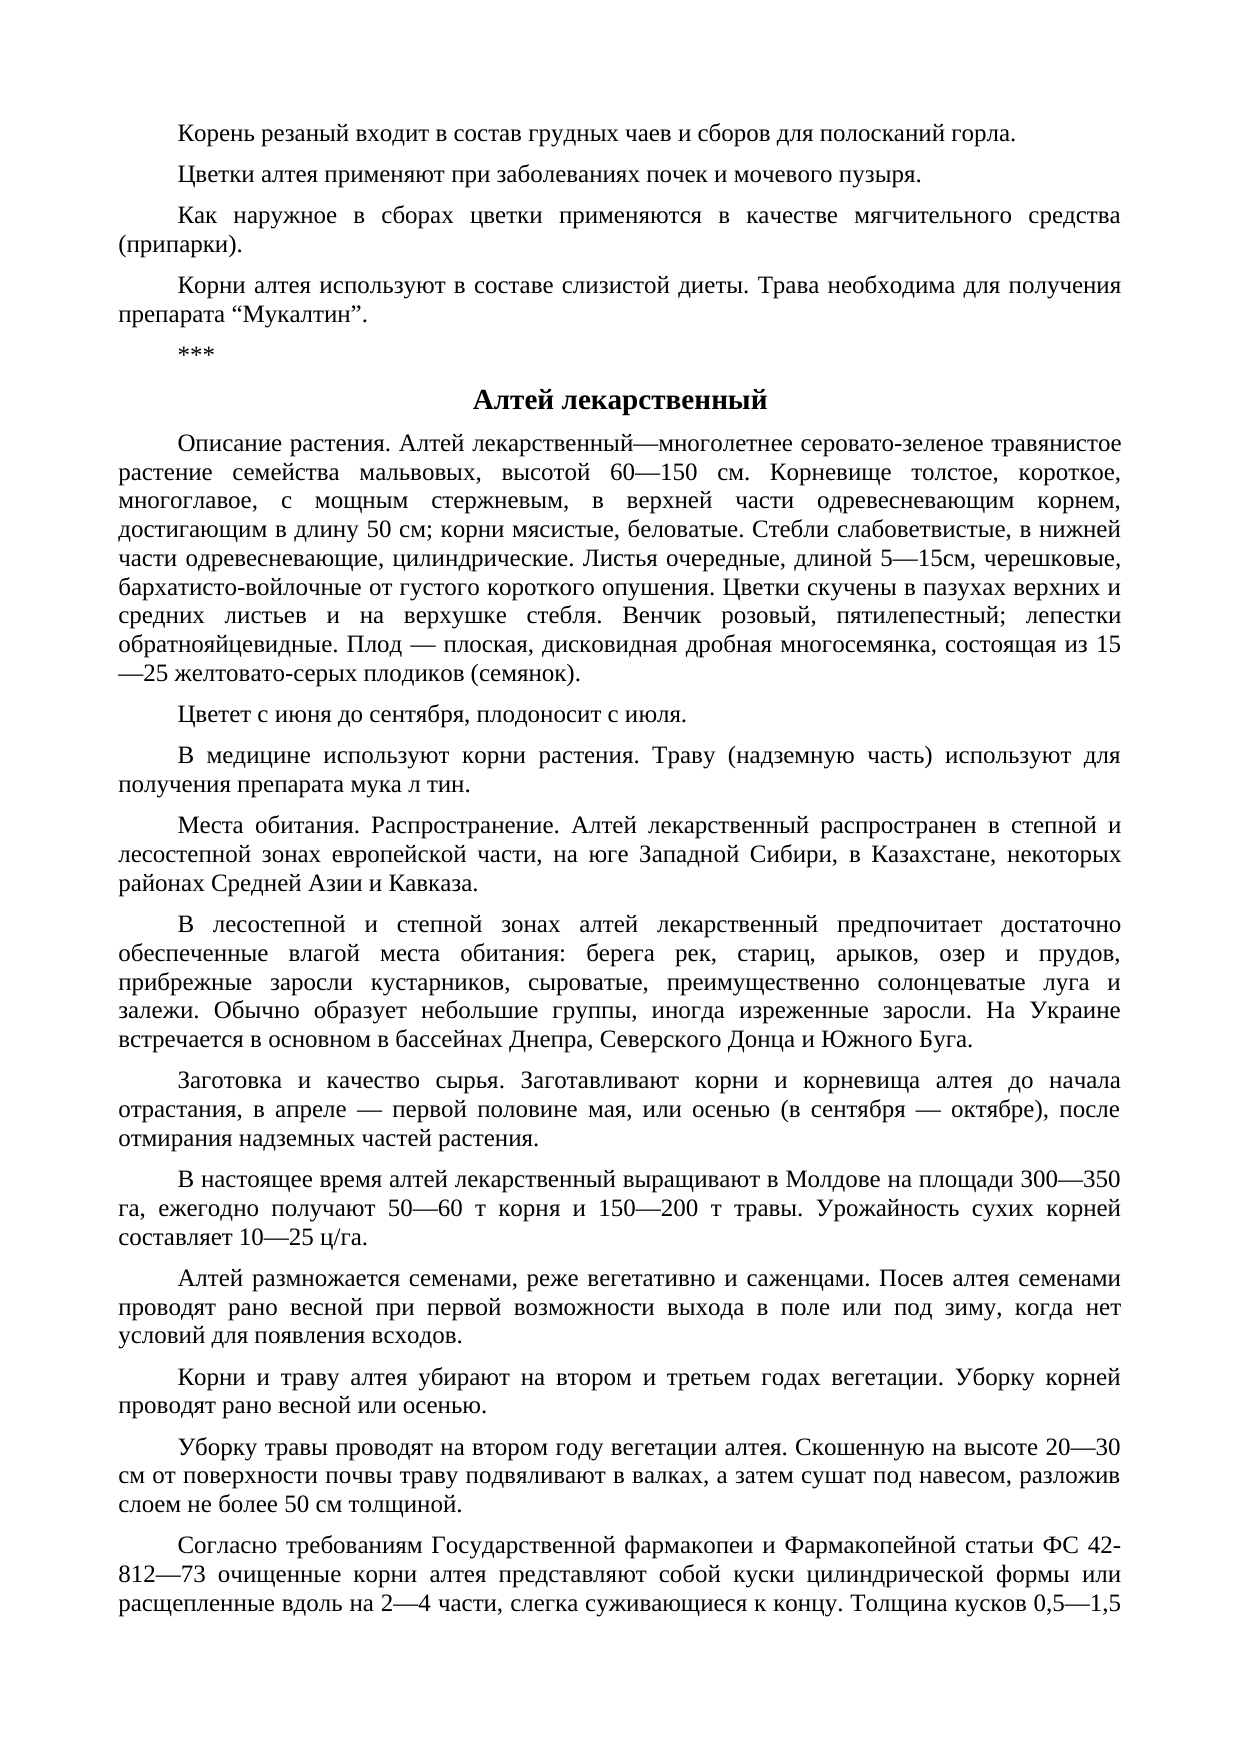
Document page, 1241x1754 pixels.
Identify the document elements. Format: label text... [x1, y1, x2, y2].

text Цветки алтея применяют при заболеваниях почек и мочевого пузыря. [118, 159, 1122, 188]
text Цветет с июня до сентября, плодоносит с июля. [118, 699, 1122, 728]
text Алтей лекарственный [118, 382, 1122, 415]
text *** [118, 341, 1122, 369]
text В настоящее время алтей лекарственный выращивают в Молдове на площади 300—350 га, ежегодно получают 50—60 т корня и 150—200 т травы. Урожайность сухих корней составляет 10—25 ц/га. [118, 1164, 1122, 1250]
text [118, 1530, 1122, 1617]
text Как наружное в сборах цветки применяются в качестве мягчительного средства (припарки). [118, 201, 1122, 258]
text Описание растения. Алтей лекарственный—многолетнее серовато-зеленое травянистое растение семейства мальвовых, высотой 60—150 см. Корневище толстое, короткое, многоглавое, с мощным стержневым, в верхней части одревесневающим корнем, достигающим в длину 50 см; корни мясистые, беловатые. Стебли слабоветвистые, в нижней части одревесневающие, цилиндрические. Листья очередные, длиной 5—15см, черешковые, бархатисто-войлочные от густого короткого опушения. Цветки скучены в пазухах верхних и средних листьев и на верхушке стебля. Венчик розовый, пятилепестный; лепестки обратнояйцевидные. Плод — плоская, дисковидная дробная многосемянка, состоящая из 15—25 желтовато-серых плодиков (семянок). [118, 428, 1122, 687]
text Заготовка и качество сырья. Заготавливают корни и корневища алтея до начала отрастания, в апреле — первой половине мая, или осенью (в сентября — октябре), после отмирания надземных частей растения. [118, 1065, 1122, 1152]
text В лесостепной и степной зонах алтей лекарственный предпочитает достаточно обеспеченные влагой места обитания: берега рек, стариц, арыков, озер и прудов, прибрежные заросли кустарников, сыроватые, преимущественно солонцеватые луга и залежи. Обычно образует небольшие группы, иногда изреженные заросли. На Украине встречается в основном в бассейнах Днепра, Северского Донца и Южного Буга. [118, 909, 1122, 1053]
text В медицине используют корни растения. Траву (надземную часть) используют для получения препарата мука л тин. [118, 740, 1122, 798]
text Корни алтея используют в составе слизистой диеты. Трава необходима для получения препарата “Мукалтин”. [118, 271, 1122, 328]
text Уборку травы проводят на втором году вегетации алтея. Скошенную на высоте 20—30 см от поверхности почвы траву подвяливают в валках, а затем сушат под навесом, разложив слоем не более 50 см толщиной. [118, 1432, 1122, 1518]
text Корни и траву алтея убирают на втором и третьем годах вегетации. Уборку корней проводят рано весной или осенью. [118, 1362, 1122, 1419]
text Алтей размножается семенами, реже вегетативно и саженцами. Посев алтея семенами проводят рано весной при первой возможности выхода в поле или под зиму, когда нет условий для появления всходов. [118, 1263, 1122, 1349]
text Корень резаный входит в состав грудных чаев и сборов для полосканий горла. [118, 118, 1122, 147]
text Места обитания. Распространение. Алтей лекарственный распространен в степной и лесостепной зонах европейской части, на юге Западной Сибири, в Казахстане, некоторых районах Средней Азии и Кавказа. [118, 810, 1122, 897]
